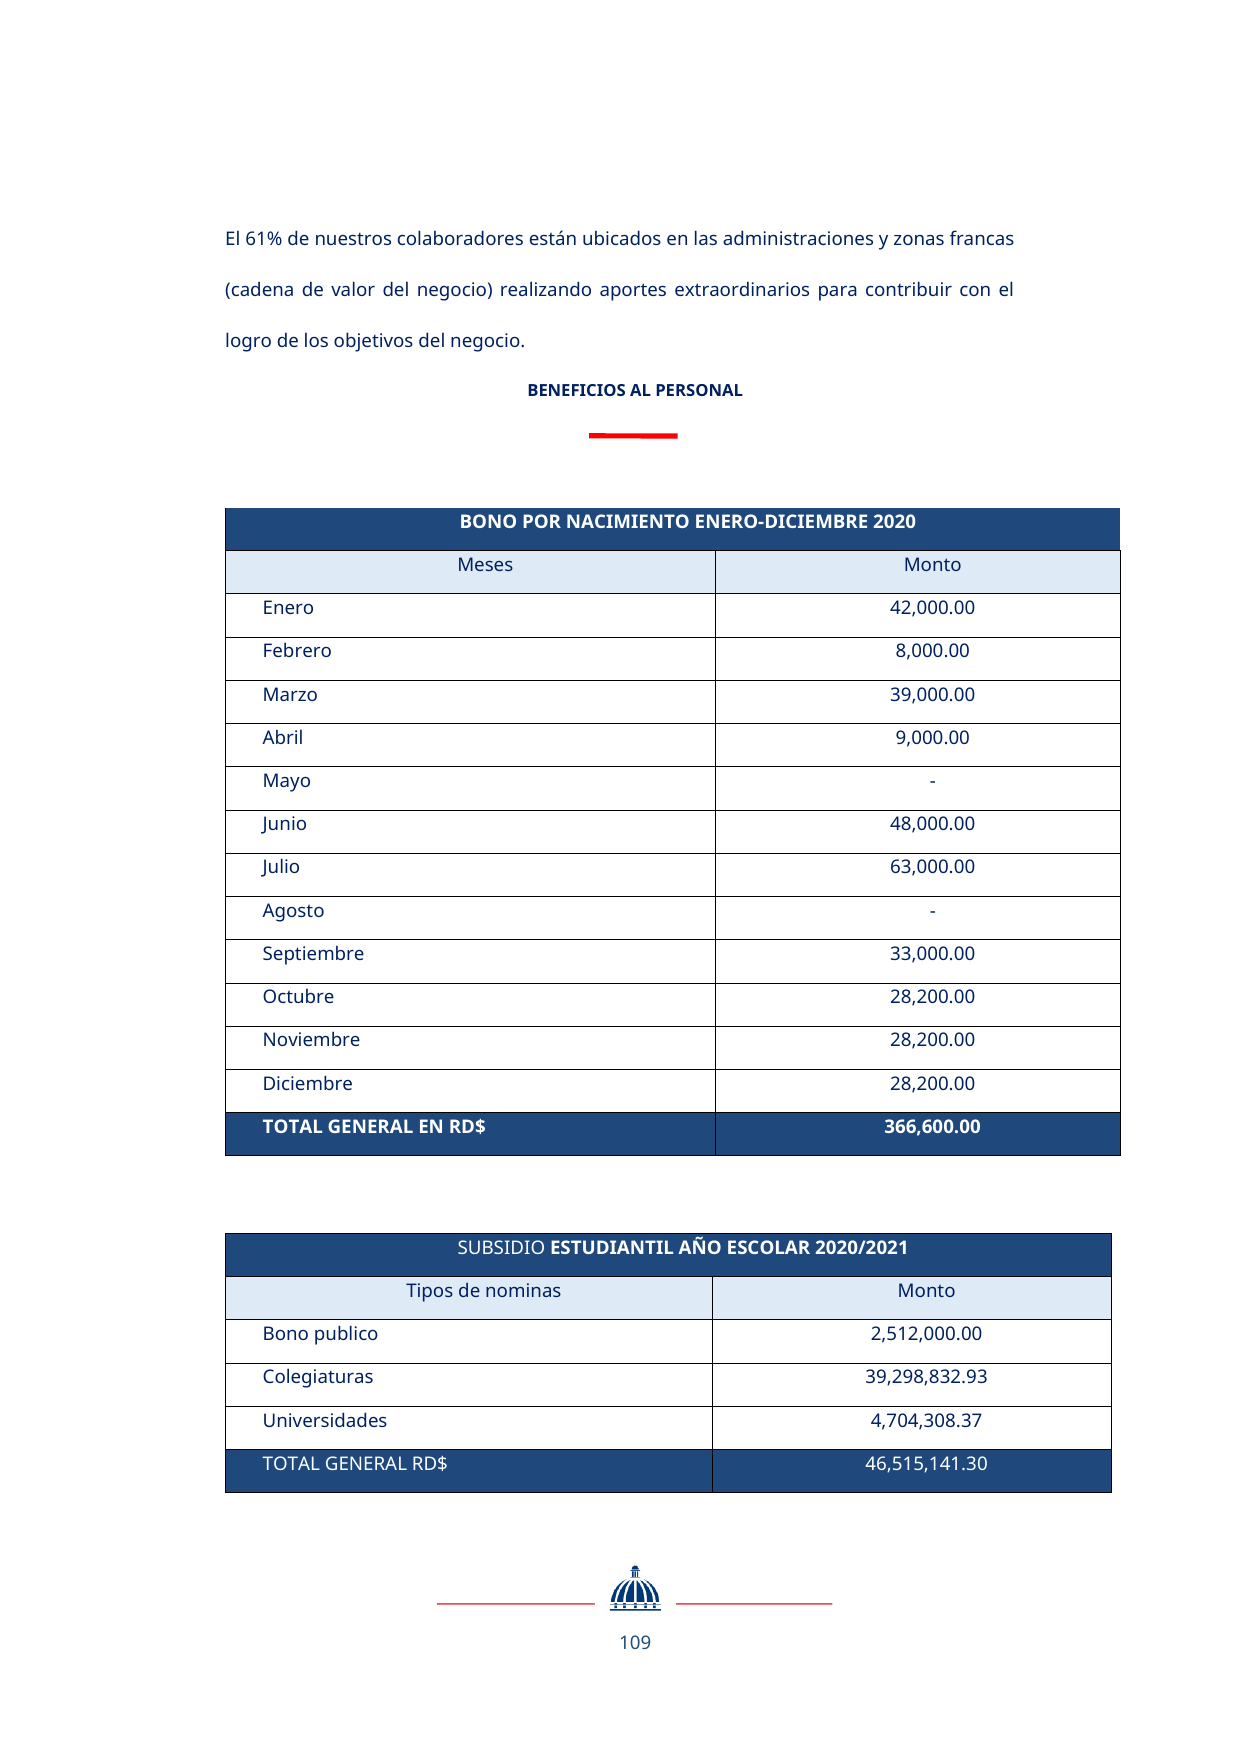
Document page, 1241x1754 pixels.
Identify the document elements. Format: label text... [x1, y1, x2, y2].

table_cell 42,000.00 [716, 594, 1120, 637]
table_cell 39,298,832.93 [713, 1364, 1111, 1406]
table_cell 4,704,308.37 [713, 1407, 1111, 1449]
table_cell Tipos de nominas [226, 1277, 712, 1319]
table_header SUBSIDIO ESTUDIANTIL AÑO ESCOLAR 2020/2021 [226, 1234, 1111, 1276]
table_cell 39,000.00 [716, 681, 1120, 723]
table_cell Abril [226, 724, 715, 766]
table_header BONO POR NACIMIENTO ENERO-DICIEMBRE 2020 [226, 508, 1120, 550]
table_cell 9,000.00 [716, 724, 1120, 766]
table_cell 2,512,000.00 [713, 1320, 1111, 1363]
table_cell 8,000.00 [716, 638, 1120, 680]
table_cell Meses [226, 551, 715, 593]
table_cell Junio [226, 811, 715, 853]
table_cell Septiembre [226, 940, 715, 982]
table_cell Monto [713, 1277, 1111, 1319]
table_cell Octubre [226, 984, 715, 1026]
table_cell - [716, 767, 1120, 809]
table_cell Monto [716, 551, 1120, 593]
table_cell Marzo [226, 681, 715, 723]
table_cell Febrero [226, 638, 715, 680]
text El 61% de nuestros colaboradores están ubicados en las administraciones y zonas francas (cadena de valor del negocio) realizando aportes extraordinarios para contribuir con el logro de los objetivos del negocio. [225, 225, 1015, 353]
table_cell 46,515,141.30 [713, 1450, 1111, 1492]
table_cell Enero [226, 594, 715, 637]
table_cell Universidades [226, 1407, 712, 1449]
table_cell TOTAL GENERAL EN RD$ [226, 1113, 715, 1155]
table_cell 33,000.00 [716, 940, 1120, 982]
text BENEFICIOS AL PERSONAL [254, 378, 1015, 401]
table_cell Mayo [226, 767, 715, 809]
table_cell Noviembre [226, 1027, 715, 1069]
table_cell Colegiaturas [226, 1364, 712, 1406]
table_cell 63,000.00 [716, 854, 1120, 896]
table_cell Diciembre [226, 1070, 715, 1112]
table_cell 28,200.00 [716, 984, 1120, 1026]
table_cell 28,200.00 [716, 1027, 1120, 1069]
table_cell 48,000.00 [716, 811, 1120, 853]
picture [436, 1562, 833, 1611]
table_cell 28,200.00 [716, 1070, 1120, 1112]
table_cell - [716, 897, 1120, 939]
table_cell TOTAL GENERAL RD$ [226, 1450, 712, 1492]
table_cell Julio [226, 854, 715, 896]
table_cell 366,600.00 [716, 1113, 1120, 1155]
table_cell Agosto [226, 897, 715, 939]
table_cell Bono publico [226, 1320, 712, 1363]
